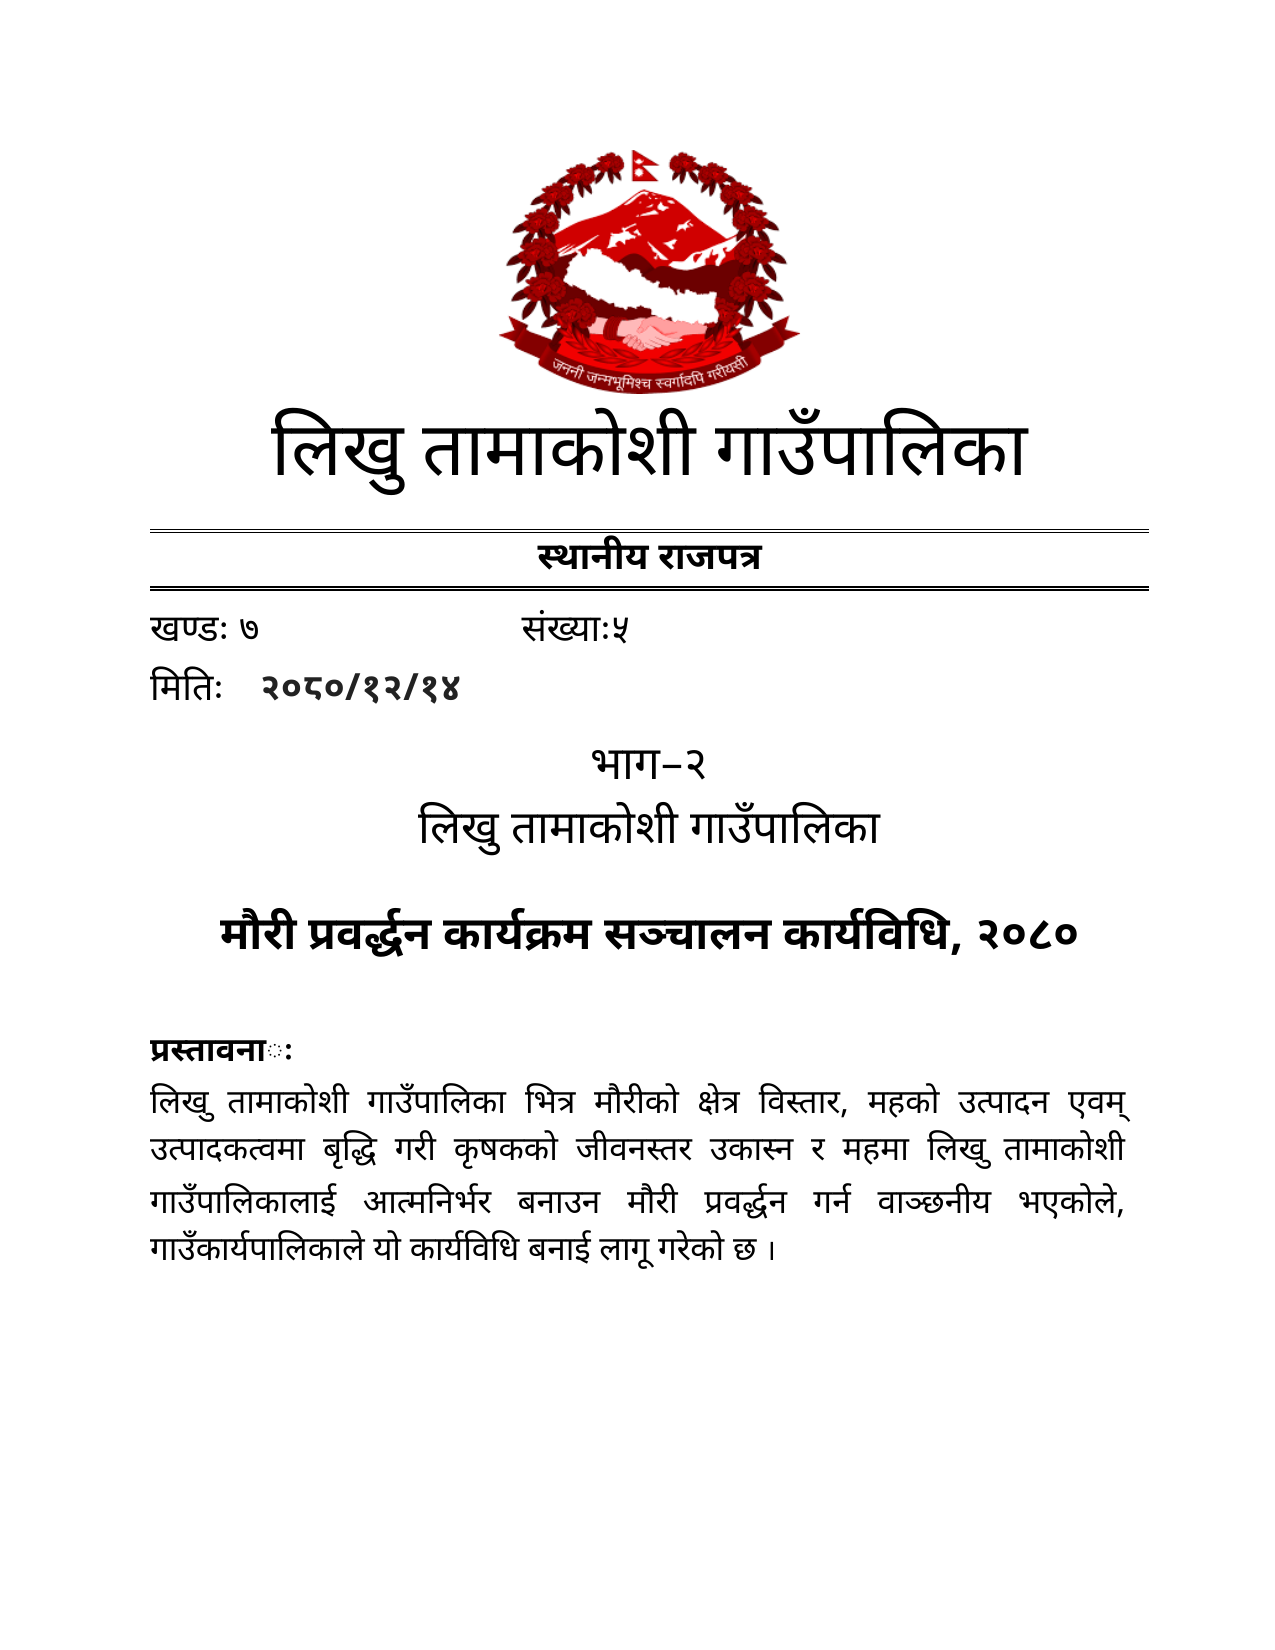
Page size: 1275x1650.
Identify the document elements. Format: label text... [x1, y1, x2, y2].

text प्रस्तावनाः [150, 1031, 1125, 1075]
table_header लिखु तामाकोशी गाउँपालिका स्थानीय राजपत्र खण्डः ७ संख्याः५ मितिः २०८०/१२/१४ भाग–२ लिखु तामाकोशी गाउँपालिका [139, 150, 1160, 867]
text लिखु तामाकोशी गाउँपालिका भित्र मौरीको क्षेत्र विस्तार, महको उत्पादन एवम् उत्पादकत्वमा बृद्धि गरी कृषकको जीवनस्तर उकास्न र महमा लिखु तामाकोशी गाउँपालिकालाई आत्मनिर्भर बनाउन मौरी प्रवर्द्धन गर्न वाञ्छनीय भएकोले, गाउँकार्यपालिकाले यो कार्यविधि बनाई लागू गरेको छ । [150, 1078, 1125, 1274]
table_header मौरी प्रवर्द्धन कार्यक्रम सञ्चालन कार्यविधि, २०८० [139, 901, 1160, 993]
picture [498, 150, 801, 394]
